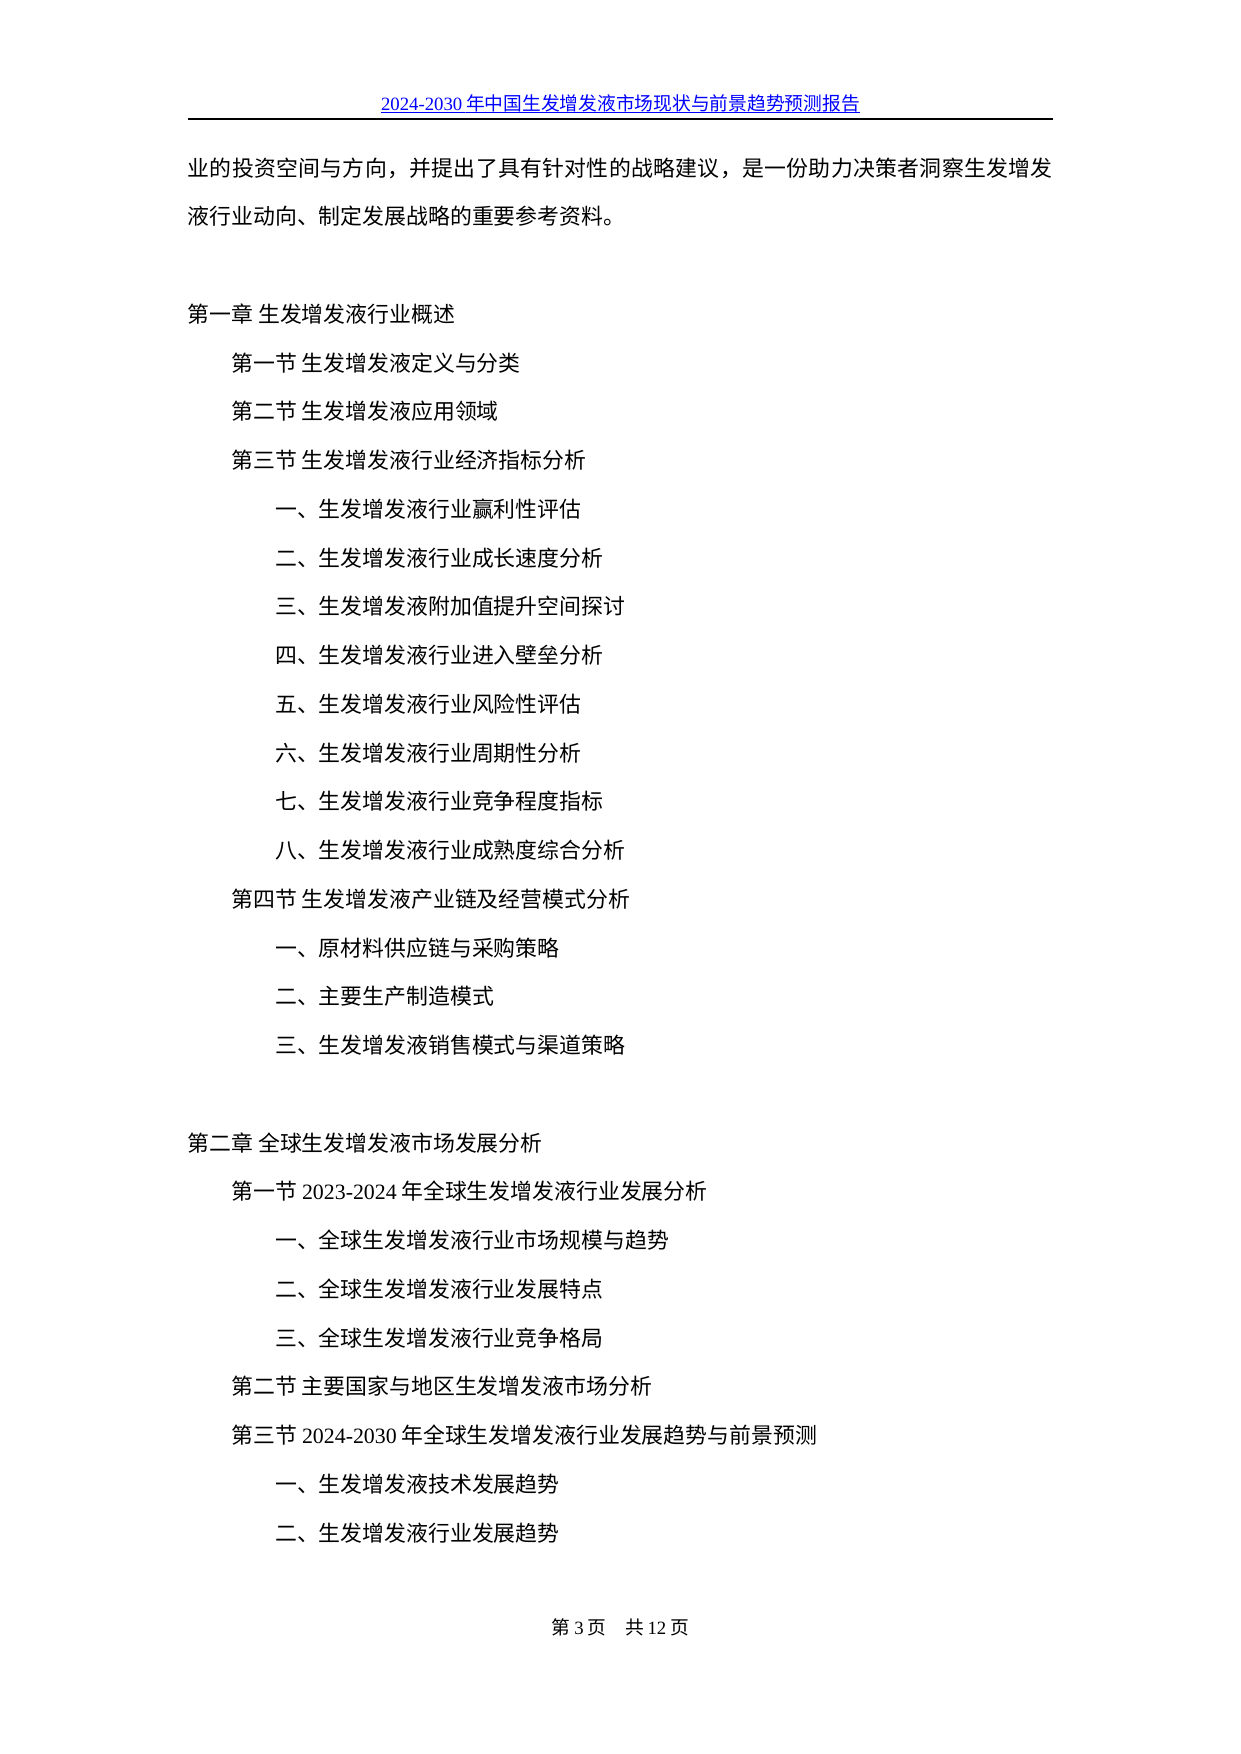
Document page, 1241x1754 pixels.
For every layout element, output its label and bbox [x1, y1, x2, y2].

text [187, 150, 1053, 1548]
